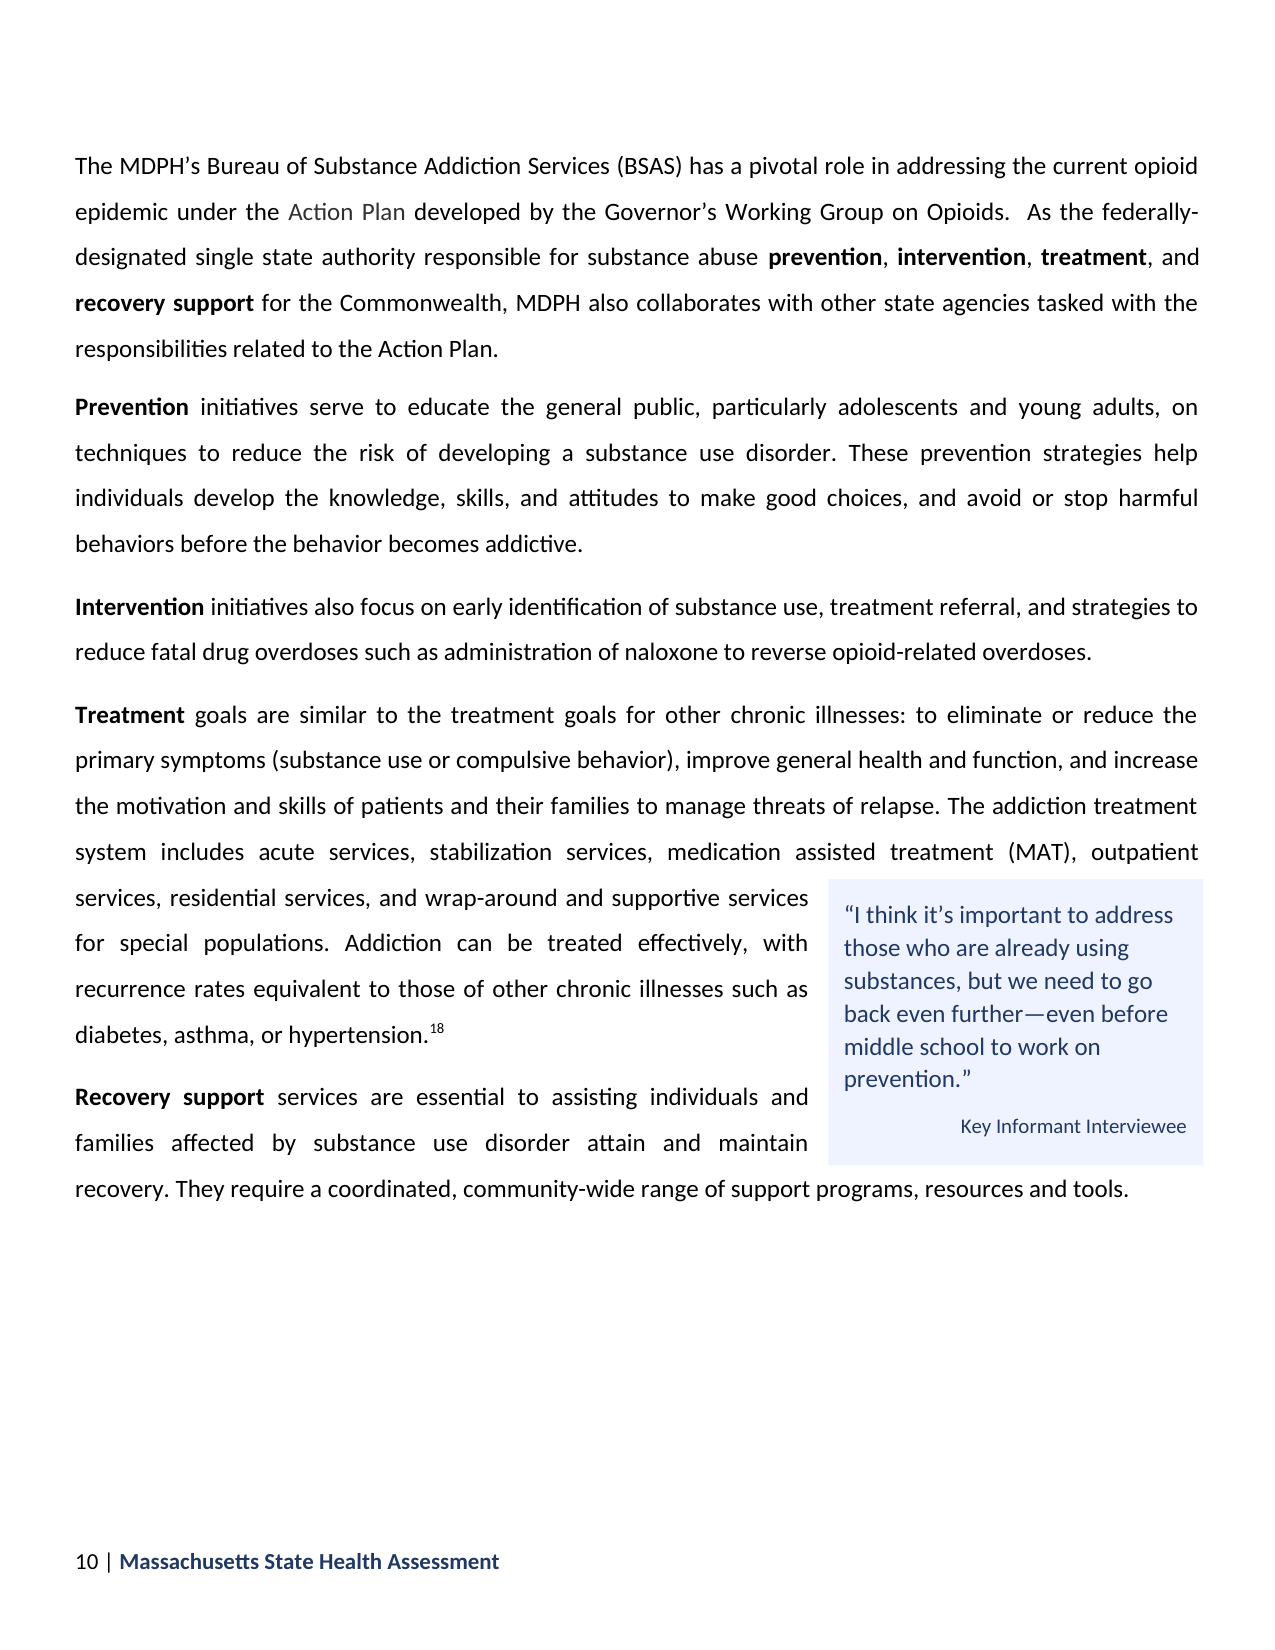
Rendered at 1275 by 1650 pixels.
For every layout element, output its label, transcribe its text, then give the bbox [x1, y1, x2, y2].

text Intervention initiatives also focus on early identification of substance use, treatment referral, and strategies to reduce fatal drug overdoses such as administration of naloxone to reverse opioid-related overdoses. [75, 591, 1200, 667]
text The MDPH’s Bureau of Substance Addiction Services (BSAS) has a pivotal role in addressing the current opioid epidemic under the Action Plan developed by the Governor’s Working Group on Opioids. As the federally-designated single state authority responsible for substance abuse prevention, intervention, treatment, and recovery support for the Commonwealth, MDPH also collaborates with other state agencies tasked with the responsibilities related to the Action Plan. [75, 150, 1200, 363]
text Recovery support services are essential to assisting individuals and families affected by substance use disorder attain and maintain recovery. They require a coordinated, community-wide range of support programs, resources and tools. [75, 1081, 1200, 1203]
text Prevention initiatives serve to educate the general public, particularly adolescents and young adults, on techniques to reduce the risk of developing a substance use disorder. These prevention strategies help individuals develop the knowledge, skills, and attitudes to make good choices, and avoid or stop harmful behaviors before the behavior becomes addictive. [75, 391, 1200, 559]
text Treatment goals are similar to the treatment goals for other chronic illnesses: to eliminate or reduce the primary symptoms (substance use or compulsive behavior), improve general health and function, and increase the motivation and skills of patients and their families to manage threats of relapse. The addiction treatment system includes acute services, stabilization services, medication assisted treatment (MAT), outpatient services, residential services, and wrap-around and supportive services for special populations. Addiction can be treated effectively, with recurrence rates equivalent to those of other chronic illnesses such as diabetes, asthma, or hypertension. [75, 699, 1200, 1049]
